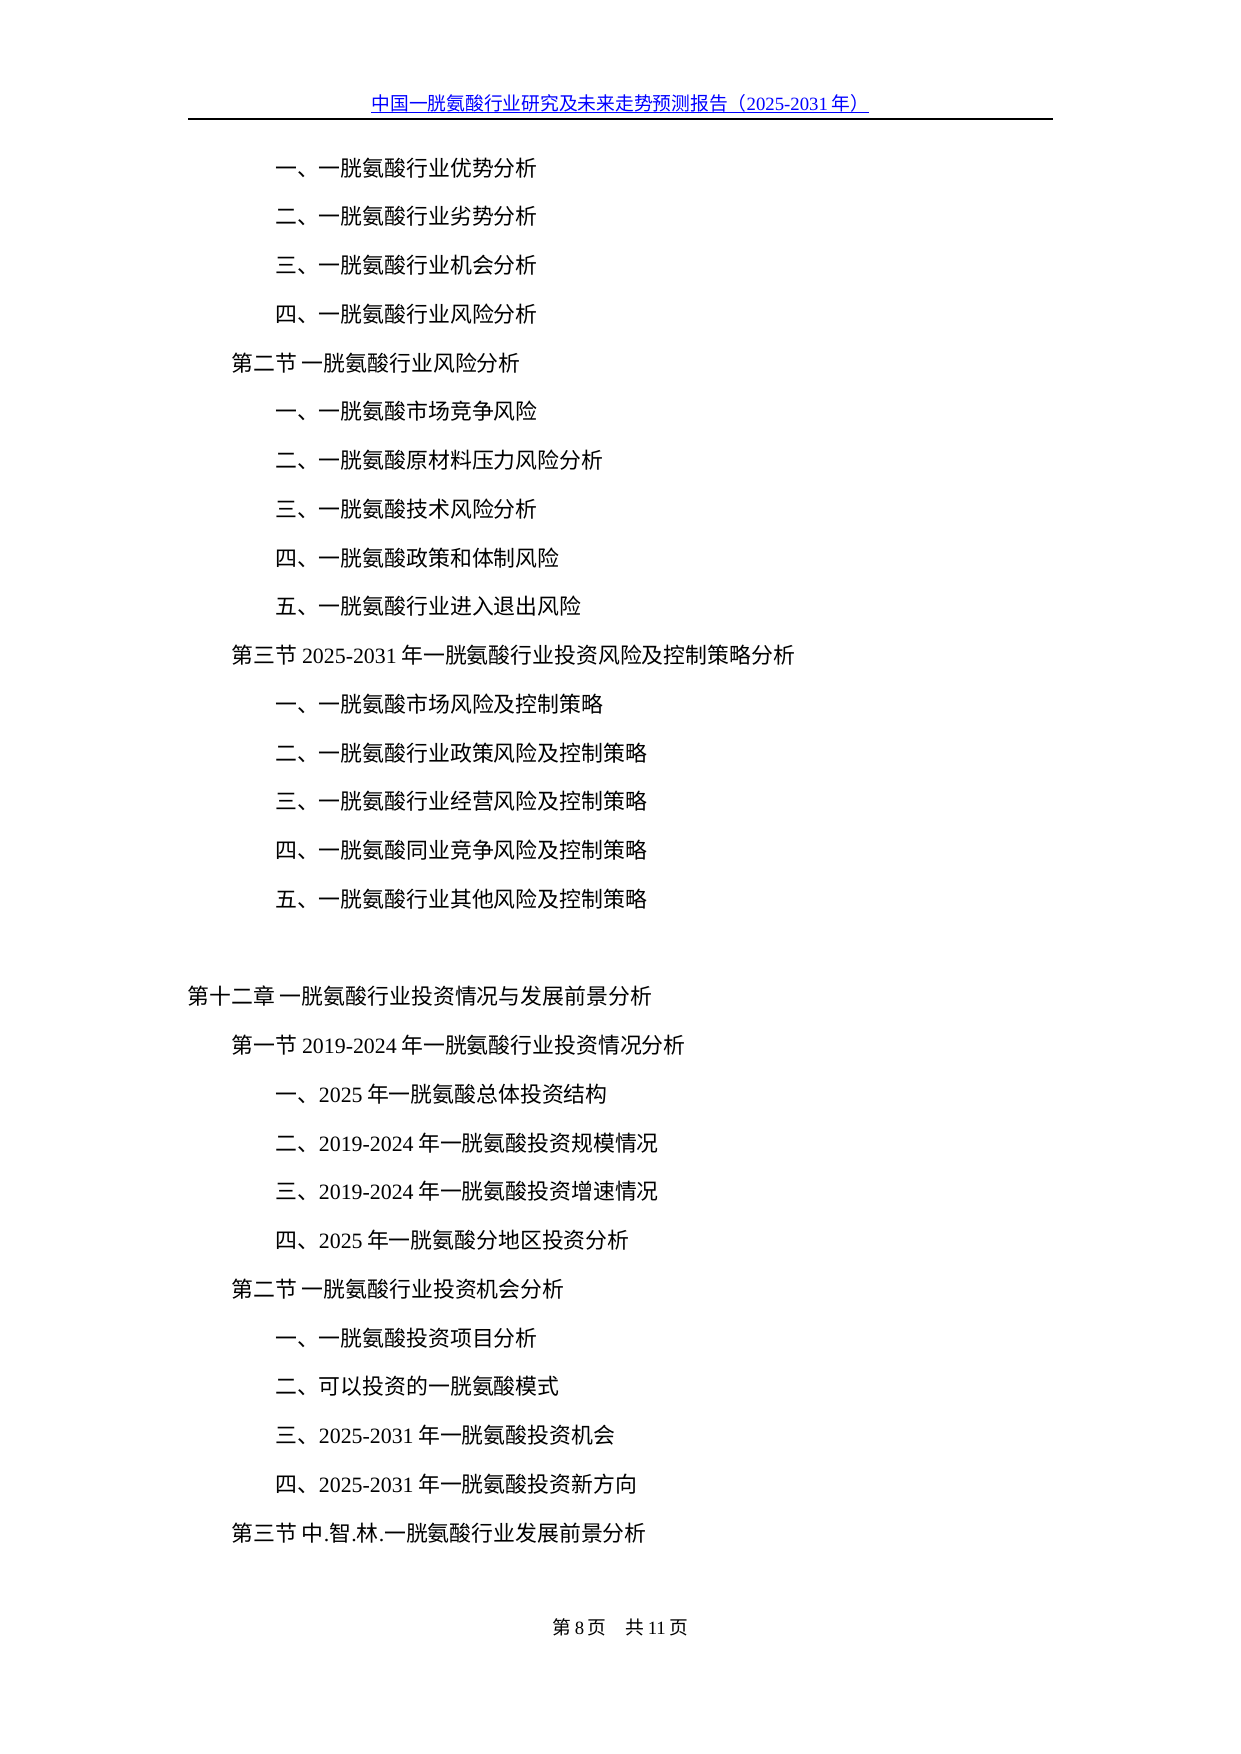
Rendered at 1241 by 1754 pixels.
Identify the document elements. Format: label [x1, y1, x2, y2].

text [187, 150, 1053, 1548]
